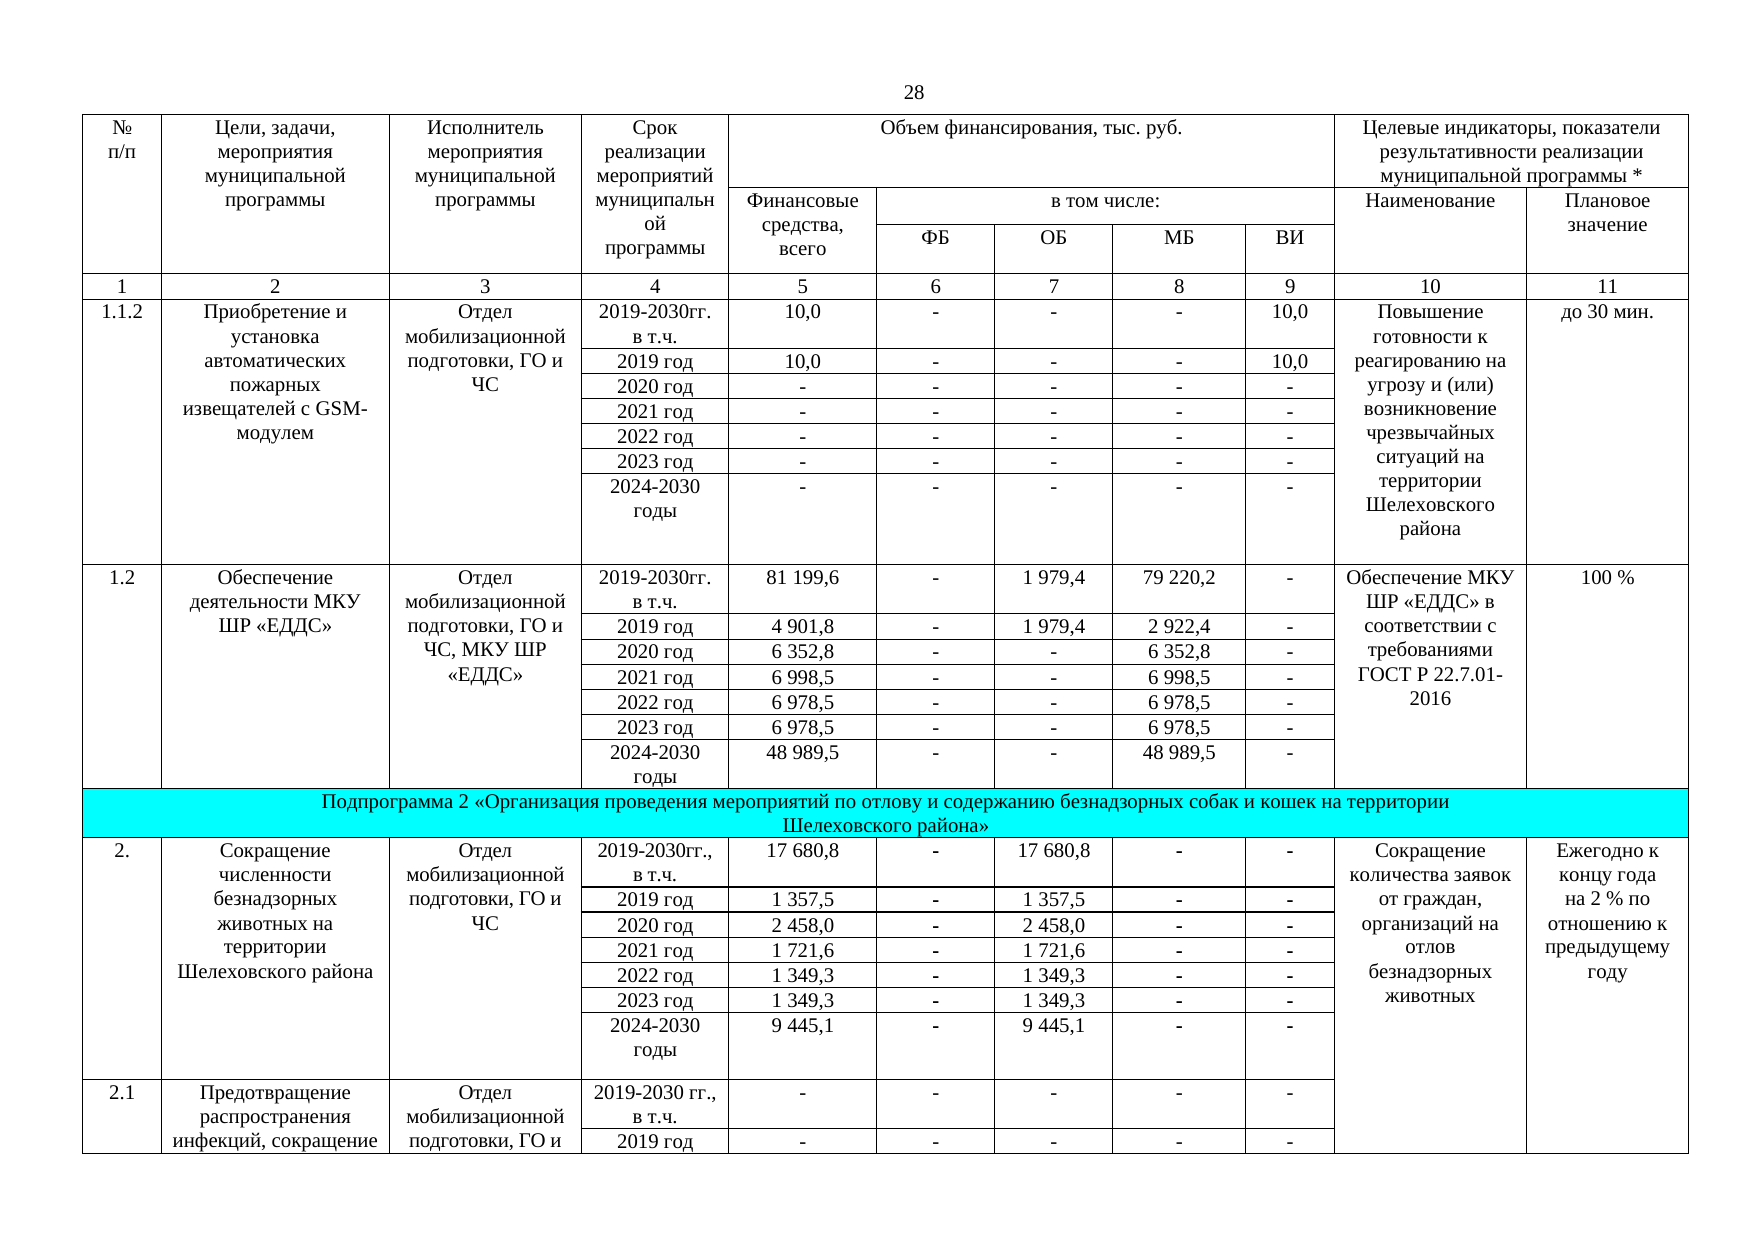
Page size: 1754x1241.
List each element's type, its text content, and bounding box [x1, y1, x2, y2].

table_cell - [1246, 690, 1334, 714]
table_cell - [729, 424, 876, 448]
table_cell - [995, 424, 1112, 448]
table_cell 9 445,1 [729, 1013, 876, 1079]
table_cell 10 [1335, 274, 1526, 298]
table_cell Наименование [1335, 188, 1526, 273]
table_cell - [1246, 565, 1334, 613]
table_cell 48 989,5 [729, 740, 876, 788]
table_cell - [729, 1129, 876, 1153]
table_cell Отдел мобилизационной подготовки, ГО и ЧС [390, 1080, 581, 1153]
table_cell - [1113, 1080, 1245, 1128]
table_cell Предотвращение распространения инфекций, сокращение численности безнадзорных животных на территории Шелеховского района [162, 1080, 389, 1153]
table_cell - [995, 349, 1112, 373]
table_cell 4 [582, 274, 728, 298]
table_cell 6 [877, 274, 994, 298]
table_cell 2. [83, 838, 161, 1079]
table_cell 2 922,4 [1113, 614, 1245, 638]
table_cell 1.1.2 [83, 300, 161, 564]
table_cell Отдел мобилизационной подготовки, ГО и ЧС, МКУ ШР «ЕДДС» [390, 565, 581, 788]
table_cell 7 [995, 274, 1112, 298]
table_cell 6 978,5 [729, 715, 876, 739]
table_header Исполнитель мероприятия муниципальной программы [390, 115, 581, 273]
table_cell 2 [162, 274, 389, 298]
table_cell - [729, 1080, 876, 1128]
table_cell - [877, 300, 994, 348]
table_cell - [1246, 424, 1334, 448]
table_cell 6 978,5 [729, 690, 876, 714]
table_cell 10,0 [1246, 349, 1334, 373]
table_cell - [877, 913, 994, 937]
table_cell - [877, 640, 994, 663]
table_cell 2 458,0 [995, 913, 1112, 937]
table_cell 1 721,6 [995, 938, 1112, 962]
table_cell 2024-2030 годы [582, 474, 728, 564]
table_cell - [995, 399, 1112, 423]
table_cell - [1246, 399, 1334, 423]
table_cell 8 [1113, 274, 1245, 298]
table_cell - [1246, 715, 1334, 739]
table_cell 2024-2030 годы [582, 1013, 728, 1079]
table_cell - [1113, 963, 1245, 987]
table_cell 1 979,4 [995, 614, 1112, 638]
table_cell Обеспечение МКУ ШР «ЕДДС» в соответствии с требованиями ГОСТ Р 22.7.01-2016 [1335, 565, 1526, 788]
table_cell - [877, 665, 994, 689]
table_cell - [729, 474, 876, 564]
table_cell - [1246, 374, 1334, 398]
table_cell 1 349,3 [995, 963, 1112, 987]
table_cell - [877, 474, 994, 564]
table_cell - [1113, 913, 1245, 937]
table_cell 2019-2030 гг., в т.ч. [582, 1080, 728, 1128]
table_cell 2019-2030гг. в т.ч. [582, 565, 728, 613]
table_cell 1 357,5 [995, 888, 1112, 911]
table_cell 1.2 [83, 565, 161, 788]
table_cell Приобретение и установка автоматических пожарных извещателей с GSM-модулем [162, 300, 389, 564]
table_cell - [877, 349, 994, 373]
table_header Цели, задачи, мероприятия муниципальной программы [162, 115, 389, 273]
table_cell - [877, 565, 994, 613]
table_header Объем финансирования, тыс. руб. [729, 115, 1334, 187]
table_cell 6 998,5 [729, 665, 876, 689]
table_cell 2023 год [582, 715, 728, 739]
table_cell - [1113, 399, 1245, 423]
table_cell - [995, 1080, 1112, 1128]
table_cell 2020 год [582, 913, 728, 937]
table_cell 10,0 [729, 300, 876, 348]
table_cell 2019-2030гг. в т.ч. [582, 300, 728, 348]
table_cell - [995, 740, 1112, 788]
table_cell Сокращение количества заявок от граждан, организаций на отлов безнадзорных животных [1335, 838, 1526, 1153]
table_cell 10,0 [729, 349, 876, 373]
table_cell 6 352,8 [729, 640, 876, 663]
table_cell ОБ [995, 225, 1112, 273]
table_cell - [1113, 1129, 1245, 1153]
table_cell 2019 год [582, 888, 728, 911]
table_cell 9 445,1 [995, 1013, 1112, 1079]
table_cell 2019 год [582, 614, 728, 638]
table_cell - [1246, 640, 1334, 663]
table_cell 2020 год [582, 374, 728, 398]
table_cell - [995, 665, 1112, 689]
table_cell до 30 мин. [1527, 300, 1688, 564]
table_cell - [877, 449, 994, 473]
table_cell - [995, 449, 1112, 473]
table_cell - [995, 640, 1112, 663]
table_cell - [877, 1013, 994, 1079]
table_cell 17 680,8 [995, 838, 1112, 886]
table_cell - [995, 690, 1112, 714]
table_cell - [877, 938, 994, 962]
table_cell - [877, 715, 994, 739]
table_header № п/п [83, 115, 161, 273]
table_cell - [1246, 474, 1334, 564]
table_cell 6 978,5 [1113, 690, 1245, 714]
table_cell - [995, 374, 1112, 398]
table_cell ФБ [877, 225, 994, 273]
table_cell - [1113, 374, 1245, 398]
table_header Целевые индикаторы, показатели результативности реализации муниципальной программы * [1335, 115, 1688, 187]
table_cell - [877, 1129, 994, 1153]
table_cell 2022 год [582, 963, 728, 987]
table_cell 4 901,8 [729, 614, 876, 638]
table_cell - [995, 474, 1112, 564]
table_cell - [877, 374, 994, 398]
table_cell 2019 год [582, 349, 728, 373]
table_cell - [729, 449, 876, 473]
table_cell 17 680,8 [729, 838, 876, 886]
table_cell - [1113, 349, 1245, 373]
table_cell Обеспечение деятельности МКУ ШР «ЕДДС» [162, 565, 389, 788]
table_cell 2023 год [582, 449, 728, 473]
table_cell - [877, 424, 994, 448]
table_cell - [1246, 614, 1334, 638]
table_cell - [1113, 938, 1245, 962]
table_cell - [1246, 963, 1334, 987]
table_cell - [1246, 838, 1334, 886]
table_cell 6 998,5 [1113, 665, 1245, 689]
table_cell Повышение готовности к реагированию на угрозу и (или) возникновение чрезвычайных ситуаций на территории Шелеховского района [1335, 300, 1526, 564]
table_cell - [877, 963, 994, 987]
table_cell 2024-2030 годы [582, 740, 728, 788]
table_cell Отдел мобилизационной подготовки, ГО и ЧС [390, 838, 581, 1079]
table_cell - [1246, 988, 1334, 1012]
table_cell 48 989,5 [1113, 740, 1245, 788]
table_cell 2022 год [582, 424, 728, 448]
table_cell Отдел мобилизационной подготовки, ГО и ЧС [390, 300, 581, 564]
table_cell - [1246, 449, 1334, 473]
table_header Срок реализации мероприятий муниципальной программы [582, 115, 728, 273]
table_cell - [729, 374, 876, 398]
table_cell МБ [1113, 225, 1245, 273]
table_cell 2.1 [83, 1080, 161, 1153]
table_cell 1 [83, 274, 161, 298]
table_cell - [1246, 1013, 1334, 1079]
table_cell 1 349,3 [729, 963, 876, 987]
table_cell 100 % [1527, 565, 1688, 788]
table_cell 5 [729, 274, 876, 298]
table_cell - [1246, 665, 1334, 689]
table_cell - [877, 690, 994, 714]
table_cell - [1246, 913, 1334, 937]
table_cell в том числе: [877, 188, 1334, 224]
table_cell - [1246, 740, 1334, 788]
table_cell Плановое значение [1527, 188, 1688, 273]
table_cell ВИ [1246, 225, 1334, 273]
table_cell - [1246, 1129, 1334, 1153]
table_cell - [1113, 888, 1245, 911]
table_cell 2019-2030гг., в т.ч. [582, 838, 728, 886]
table_cell - [1246, 1080, 1334, 1128]
table_cell 6 978,5 [1113, 715, 1245, 739]
table_cell - [1113, 988, 1245, 1012]
table_cell 11 [1527, 274, 1688, 298]
table_cell 1 357,5 [729, 888, 876, 911]
table_cell - [877, 614, 994, 638]
table_cell 1 979,4 [995, 565, 1112, 613]
table_cell - [1246, 938, 1334, 962]
table_cell 2021 год [582, 399, 728, 423]
table_cell 9 [1246, 274, 1334, 298]
table_cell - [877, 988, 994, 1012]
table_cell - [995, 300, 1112, 348]
table_cell 1 721,6 [729, 938, 876, 962]
table_cell - [1113, 838, 1245, 886]
table_cell 1 349,3 [729, 988, 876, 1012]
table_cell - [1113, 1013, 1245, 1079]
table_cell 2022 год [582, 690, 728, 714]
table_cell - [1113, 474, 1245, 564]
table_cell 2 458,0 [729, 913, 876, 937]
table_cell - [1113, 300, 1245, 348]
table_cell 2020 год [582, 640, 728, 663]
table_cell - [877, 838, 994, 886]
table_cell 6 352,8 [1113, 640, 1245, 663]
table_cell - [1113, 424, 1245, 448]
table_cell 2021 год [582, 665, 728, 689]
table_cell - [877, 888, 994, 911]
table_cell Финансовые средства, всего [729, 188, 876, 273]
table_cell 2019 год [582, 1129, 728, 1153]
table_cell - [729, 399, 876, 423]
table_cell Подпрограмма 2 «Организация проведения мероприятий по отлову и содержанию безнадзорных собак и кошек на территории Шелеховского района» [83, 789, 1688, 837]
table_cell - [877, 1080, 994, 1128]
table_cell 79 220,2 [1113, 565, 1245, 613]
table_cell 3 [390, 274, 581, 298]
table_cell - [995, 1129, 1112, 1153]
table_cell Ежегодно к концу года на 2 % по отношению к предыдущему году [1527, 838, 1688, 1153]
table_cell - [877, 740, 994, 788]
table_cell - [995, 715, 1112, 739]
table_cell 2021 год [582, 938, 728, 962]
table_cell 81 199,6 [729, 565, 876, 613]
table_cell - [1113, 449, 1245, 473]
table_cell - [877, 399, 994, 423]
table_cell - [1246, 888, 1334, 911]
table_cell Сокращение численности безнадзорных животных на территории Шелеховского района [162, 838, 389, 1079]
table_cell 2023 год [582, 988, 728, 1012]
table_cell 10,0 [1246, 300, 1334, 348]
table_cell 1 349,3 [995, 988, 1112, 1012]
